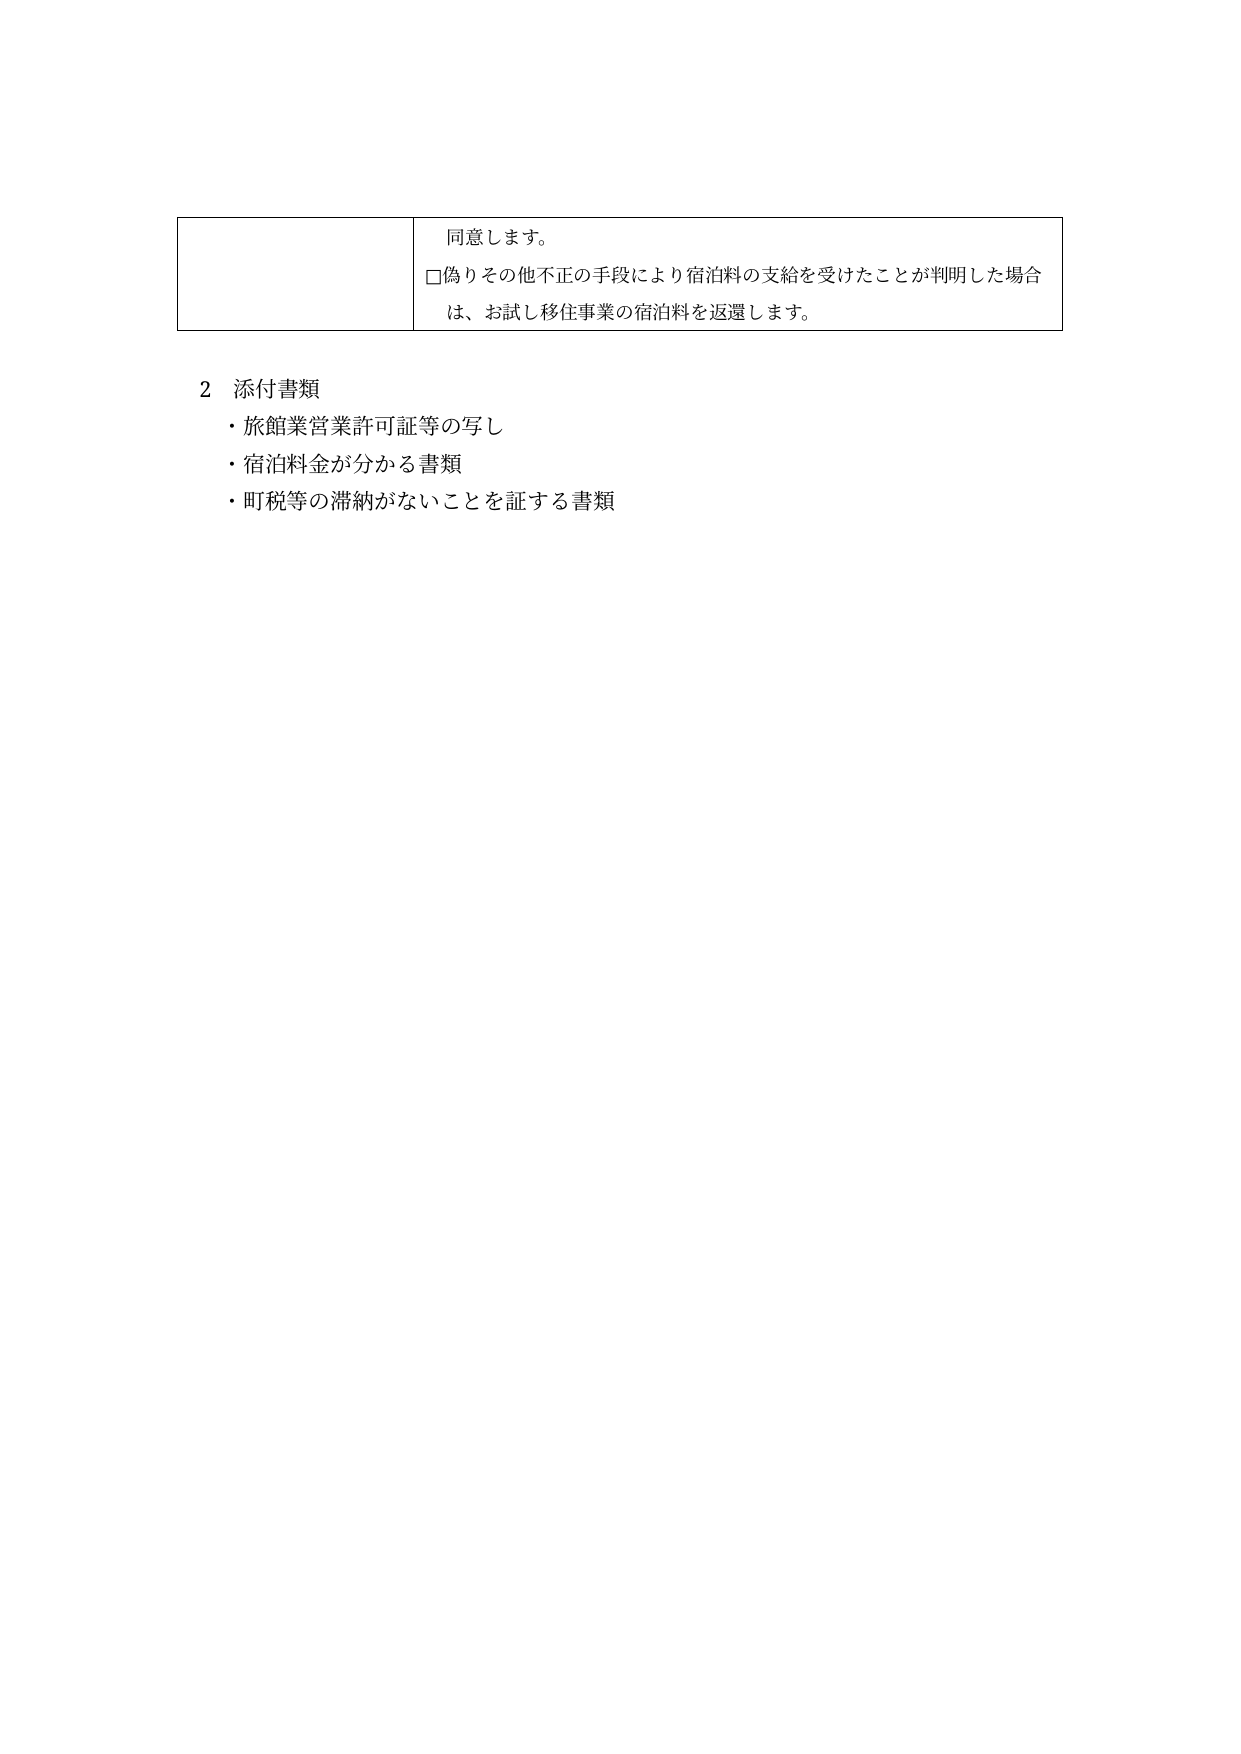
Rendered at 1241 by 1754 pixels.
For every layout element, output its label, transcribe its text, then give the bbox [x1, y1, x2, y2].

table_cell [178, 218, 413, 330]
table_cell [414, 218, 1062, 330]
text ・宿泊料金が分かる書類 [177, 444, 1063, 481]
text ・旅館業営業許可証等の写し [177, 406, 1063, 444]
text ・町税等の滞納がないことを証する書類 [177, 481, 1063, 519]
text 2 添付書類 [177, 369, 1063, 406]
